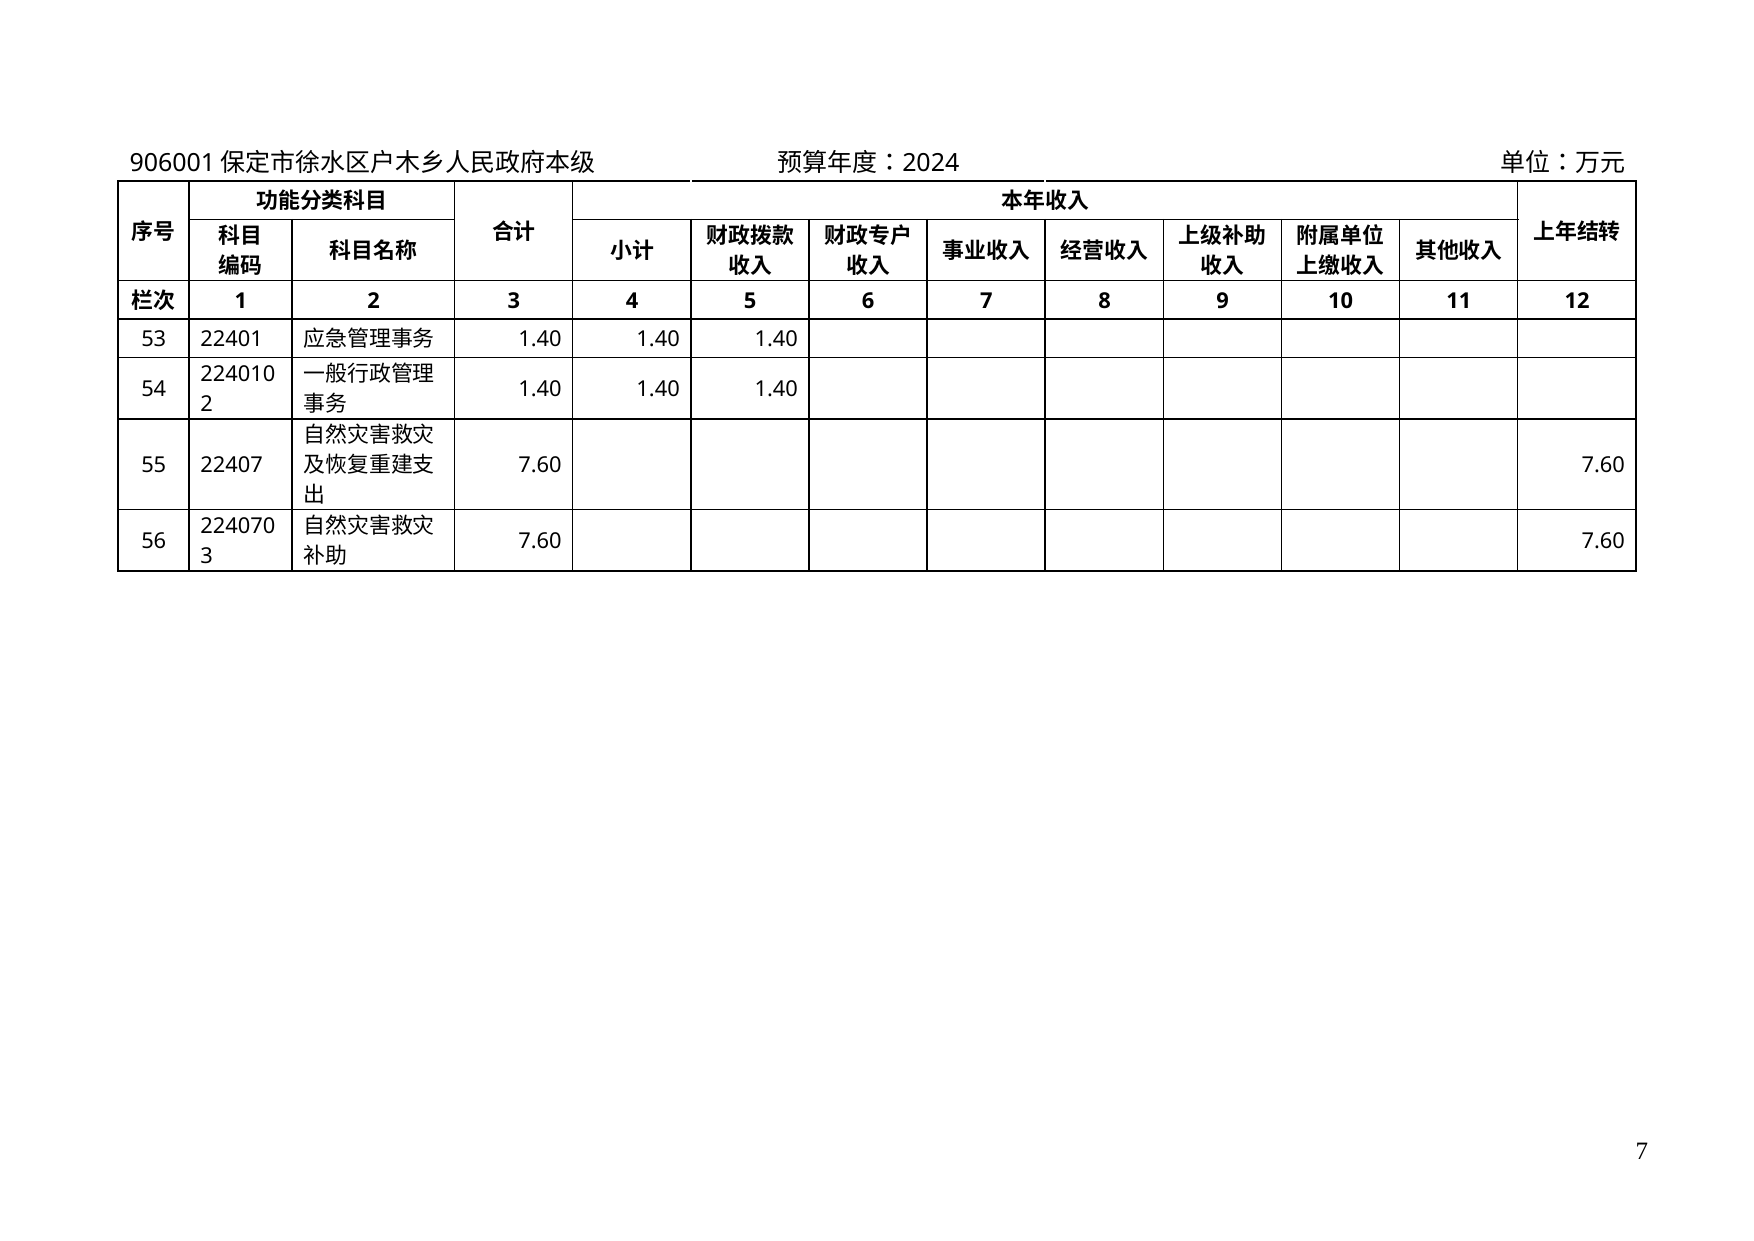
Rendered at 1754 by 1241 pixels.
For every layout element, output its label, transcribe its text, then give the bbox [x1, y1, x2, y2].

table_cell 自然灾害救灾补助 [293, 510, 454, 570]
table_header 单位：万元 [1046, 143, 1635, 180]
table_cell [928, 358, 1044, 418]
table_cell 上年结转 [1518, 182, 1635, 280]
table_cell 科目名称 [293, 220, 454, 280]
table_cell 53 [119, 320, 188, 357]
table_cell 7 [928, 281, 1044, 318]
table_cell 7.60 [455, 510, 572, 570]
table_cell 7.60 [455, 420, 572, 509]
table_cell 2240703 [190, 510, 291, 570]
table_cell [1164, 420, 1281, 509]
table_cell [1164, 320, 1281, 357]
table_cell 上级补助收入 [1164, 220, 1281, 280]
table_cell [1046, 358, 1163, 418]
table_cell [1282, 420, 1399, 509]
table_cell [1046, 510, 1163, 570]
table_cell 2 [293, 281, 454, 318]
table_cell 附属单位上缴收入 [1282, 220, 1399, 280]
table_cell 7.60 [1518, 420, 1635, 509]
table_cell [1164, 510, 1281, 570]
table_cell 1.40 [573, 358, 690, 418]
table_cell [1282, 320, 1399, 357]
table_cell 1.40 [455, 358, 572, 418]
table_cell 应急管理事务 [293, 320, 454, 357]
table_cell [692, 510, 808, 570]
table_cell 4 [573, 281, 690, 318]
table_cell 自然灾害救灾及恢复重建支出 [293, 420, 454, 509]
table_cell [810, 320, 926, 357]
table_cell [1282, 510, 1399, 570]
table_cell 7.60 [1518, 510, 1635, 570]
table_cell 54 [119, 358, 188, 418]
table_cell [1164, 358, 1281, 418]
table_cell 1.40 [455, 320, 572, 357]
table_cell [1046, 420, 1163, 509]
table_cell 栏次 [119, 281, 188, 318]
table_cell [810, 510, 926, 570]
table_cell 序号 [119, 182, 188, 280]
table_cell [928, 420, 1044, 509]
table_cell 财政专户 收入 [810, 220, 926, 280]
table_cell 1.40 [573, 320, 690, 357]
table_header 906001保定市徐水区户木乡人民政府本级 [119, 143, 690, 180]
table_cell [1282, 358, 1399, 418]
table_cell [1400, 358, 1517, 418]
table_cell 8 [1046, 281, 1163, 318]
table_cell [1400, 320, 1517, 357]
table_cell [1400, 420, 1517, 509]
table_cell 功能分类科目 [190, 182, 454, 219]
table_cell 55 [119, 420, 188, 509]
table_cell 小计 [573, 220, 690, 280]
table_header 预算年度：2024 [692, 143, 1044, 180]
table_cell 经营收入 [1046, 220, 1163, 280]
table_cell 6 [810, 281, 926, 318]
table_cell 财政拨款 收入 [692, 220, 808, 280]
table_cell 其他收入 [1400, 220, 1517, 280]
table_cell 科目 编码 [190, 220, 291, 280]
table_cell 1 [190, 281, 291, 318]
table_cell 9 [1164, 281, 1281, 318]
table_cell 一般行政管理事务 [293, 358, 454, 418]
table_cell 3 [455, 281, 572, 318]
table_cell 1.40 [692, 358, 808, 418]
table_cell 11 [1400, 281, 1517, 318]
table_cell [1518, 358, 1635, 418]
table_cell 22401 [190, 320, 291, 357]
table_cell [928, 510, 1044, 570]
table_cell 56 [119, 510, 188, 570]
table_cell [573, 420, 690, 509]
table_cell [928, 320, 1044, 357]
table_cell 1.40 [692, 320, 808, 357]
table_cell 10 [1282, 281, 1399, 318]
table_cell [810, 358, 926, 418]
table_cell 22407 [190, 420, 291, 509]
table_cell 合计 [455, 182, 572, 280]
table_cell [1046, 320, 1163, 357]
table_cell [1518, 320, 1635, 357]
table_cell 5 [692, 281, 808, 318]
table_cell [1400, 510, 1517, 570]
table_cell [692, 420, 808, 509]
table_cell 12 [1518, 281, 1635, 318]
table_cell 本年收入 [573, 182, 1517, 219]
table_cell [810, 420, 926, 509]
table_cell 2240102 [190, 358, 291, 418]
table_cell 事业收入 [928, 220, 1044, 280]
table_cell [573, 510, 690, 570]
